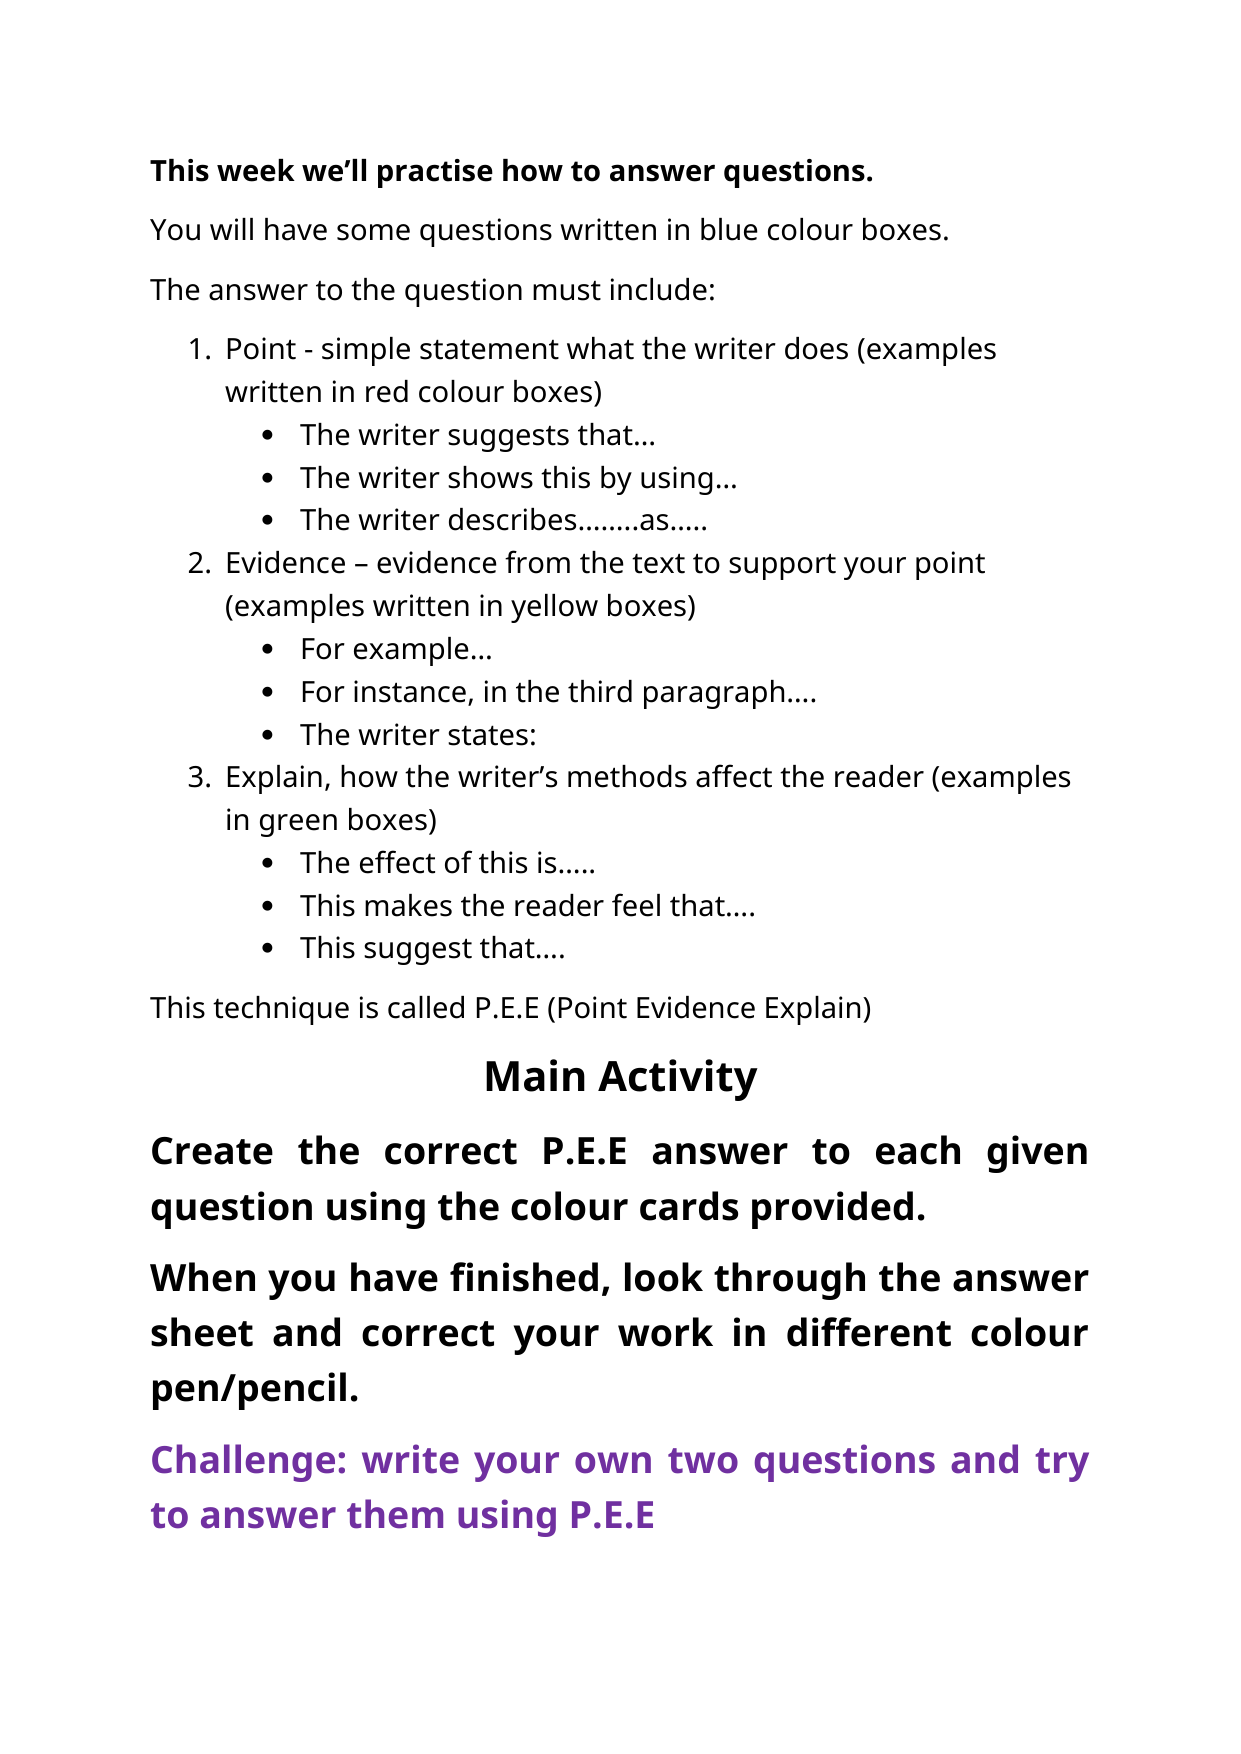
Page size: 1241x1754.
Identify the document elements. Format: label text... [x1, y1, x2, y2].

list For instance, in the third paragraph…. [262, 671, 1090, 711]
text Create the correct P.E.E answer to each given question using the colour cards provided. [150, 1125, 1090, 1231]
list The writer suggests that… [262, 414, 1090, 454]
list The effect of this is….. [262, 842, 1090, 882]
text When you have finished, look through the answer sheet and correct your work in different colour pen/pencil. [150, 1252, 1090, 1413]
list Evidence – evidence from the text to support your point (examples written in yellow boxes) [187, 542, 1090, 625]
list Explain, how the writer’s methods affect the reader (examples in green boxes) [187, 757, 1090, 839]
text The answer to the question must include: [150, 269, 1090, 309]
list Point - simple statement what the writer does (examples written in red colour boxes) [187, 328, 1090, 411]
text This technique is called P.E.E (Point Evidence Explain) [150, 987, 1090, 1027]
text This week we’ll practise how to answer questions. [150, 150, 1090, 190]
list For example… [262, 628, 1090, 668]
list The writer states: [262, 714, 1090, 753]
text Challenge: write your own two questions and try to answer them using P.E.E [150, 1433, 1090, 1540]
list This suggest that…. [262, 928, 1090, 967]
text You will have some questions written in blue colour boxes. [150, 209, 1090, 249]
list This makes the reader feel that…. [262, 885, 1090, 925]
text Main Activity [150, 1047, 1090, 1103]
list The writer describes……..as….. [262, 500, 1090, 539]
list The writer shows this by using… [262, 457, 1090, 497]
